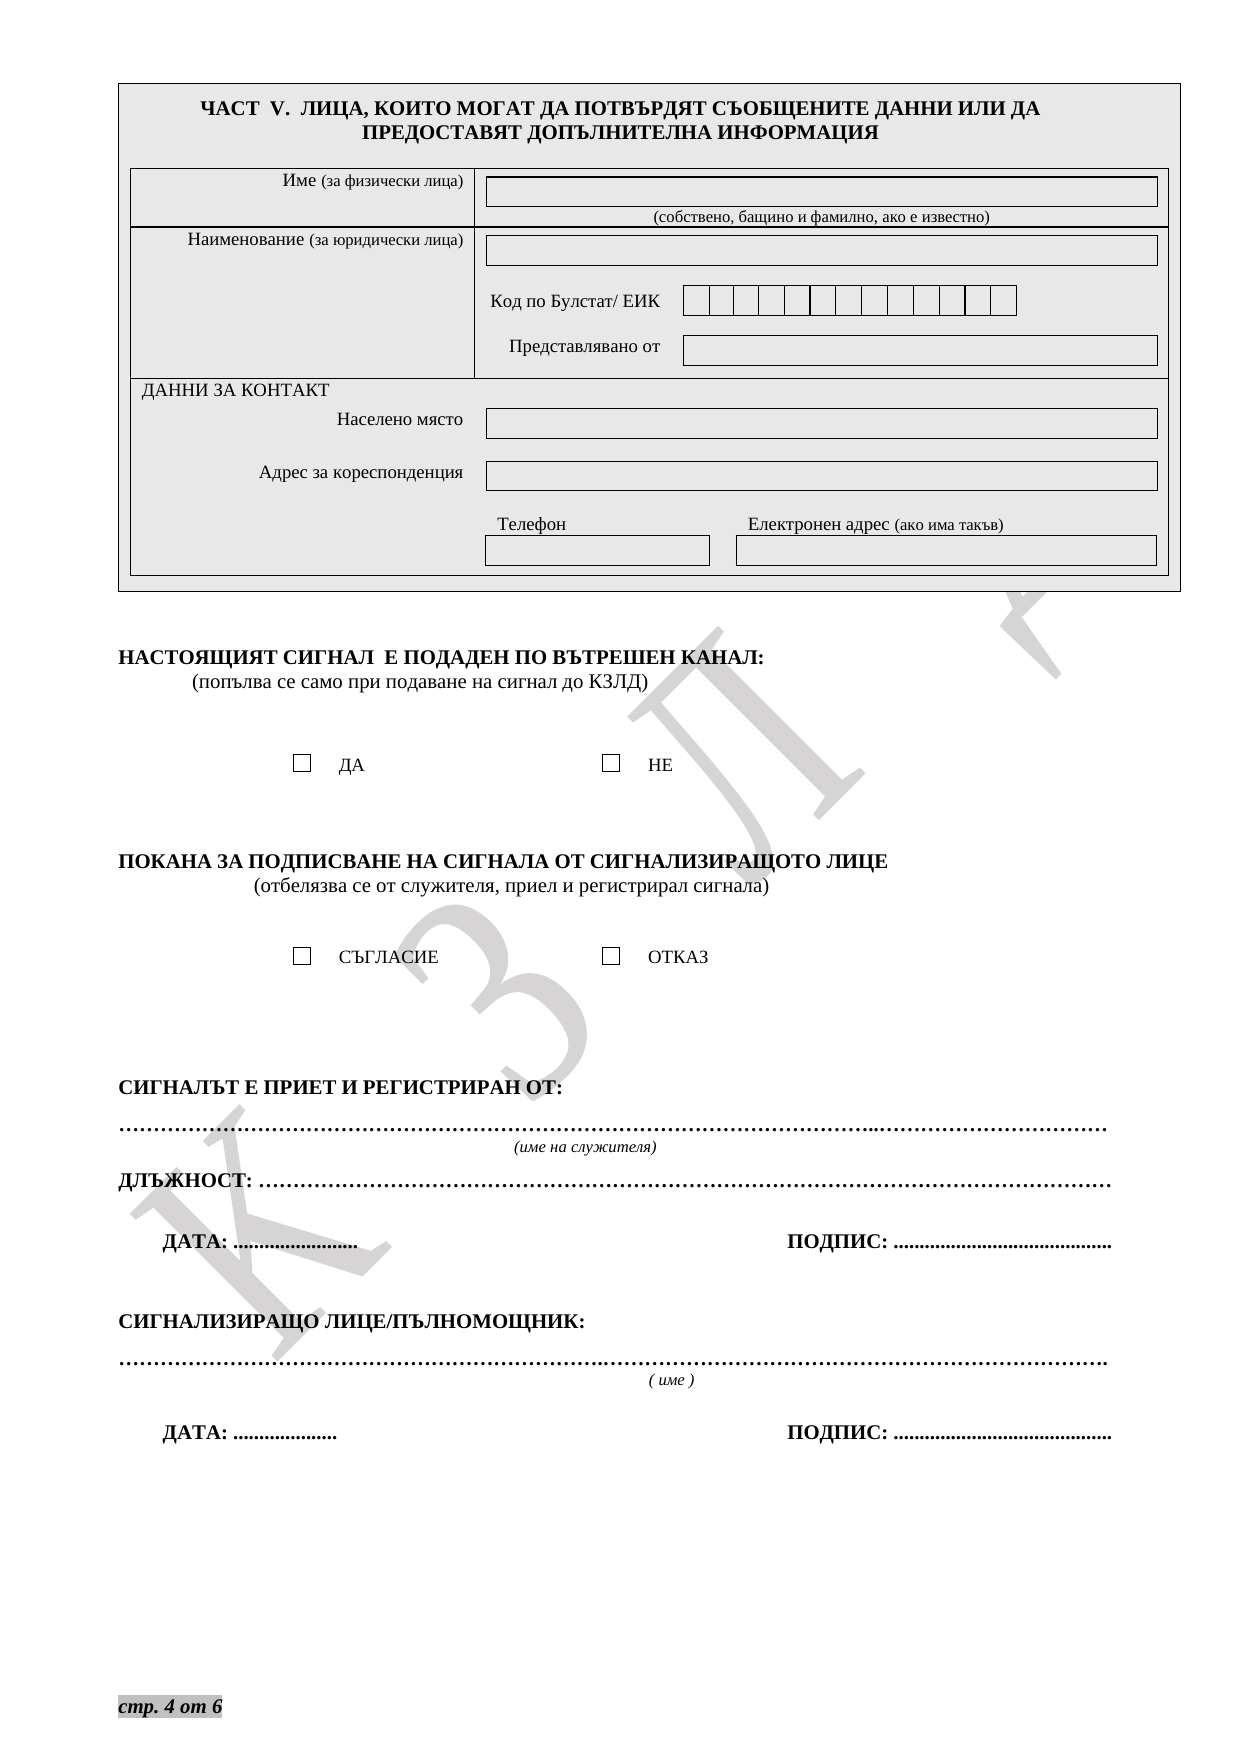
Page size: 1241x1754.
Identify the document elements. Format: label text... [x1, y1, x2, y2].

text (попълва се само при подаване на сигнал до КЗЛД) [118, 669, 1123, 693]
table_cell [119, 84, 1180, 591]
text ПОКАНА ЗА ПОДПИСВАНЕ НА СИГНАЛА от сигнализиращото лице [118, 849, 1123, 873]
text Сигнализиращо лице/пълномощник: [118, 1309, 1123, 1333]
text ДЛЪЖНОСТ: …………………………………………………………………………………………………………… [118, 1168, 1123, 1192]
table_header отказ [637, 934, 1019, 993]
table_header не [637, 741, 1019, 801]
text …………………………………………………………….………………………………………………………………. [118, 1345, 1123, 1369]
text ………………………………………………………………………………………………..…………………………… [118, 1112, 1123, 1137]
table_header [590, 741, 637, 801]
text ДАТА: .................... ПОДПИС: .......................................... [118, 1420, 1181, 1444]
text (име на служителя) [118, 1137, 1226, 1156]
text настоящият сигнал е подаден по вътрешен канал: [118, 645, 1123, 669]
text (отбелязва се от служителя, приел и регистрирал сигнала) [118, 873, 1123, 897]
text ( име ) [118, 1369, 1226, 1389]
text сИГНАЛът Е ПРИЕТ и регистриран ОТ: [118, 1074, 1123, 1099]
text ДАТА: ........................ ПОДПИС: .......................................... [162, 1229, 1122, 1253]
table_header да [327, 741, 590, 801]
table_header [280, 934, 327, 993]
table_header [590, 934, 637, 993]
table_header [280, 741, 327, 801]
table_header Съгласие [327, 934, 590, 993]
